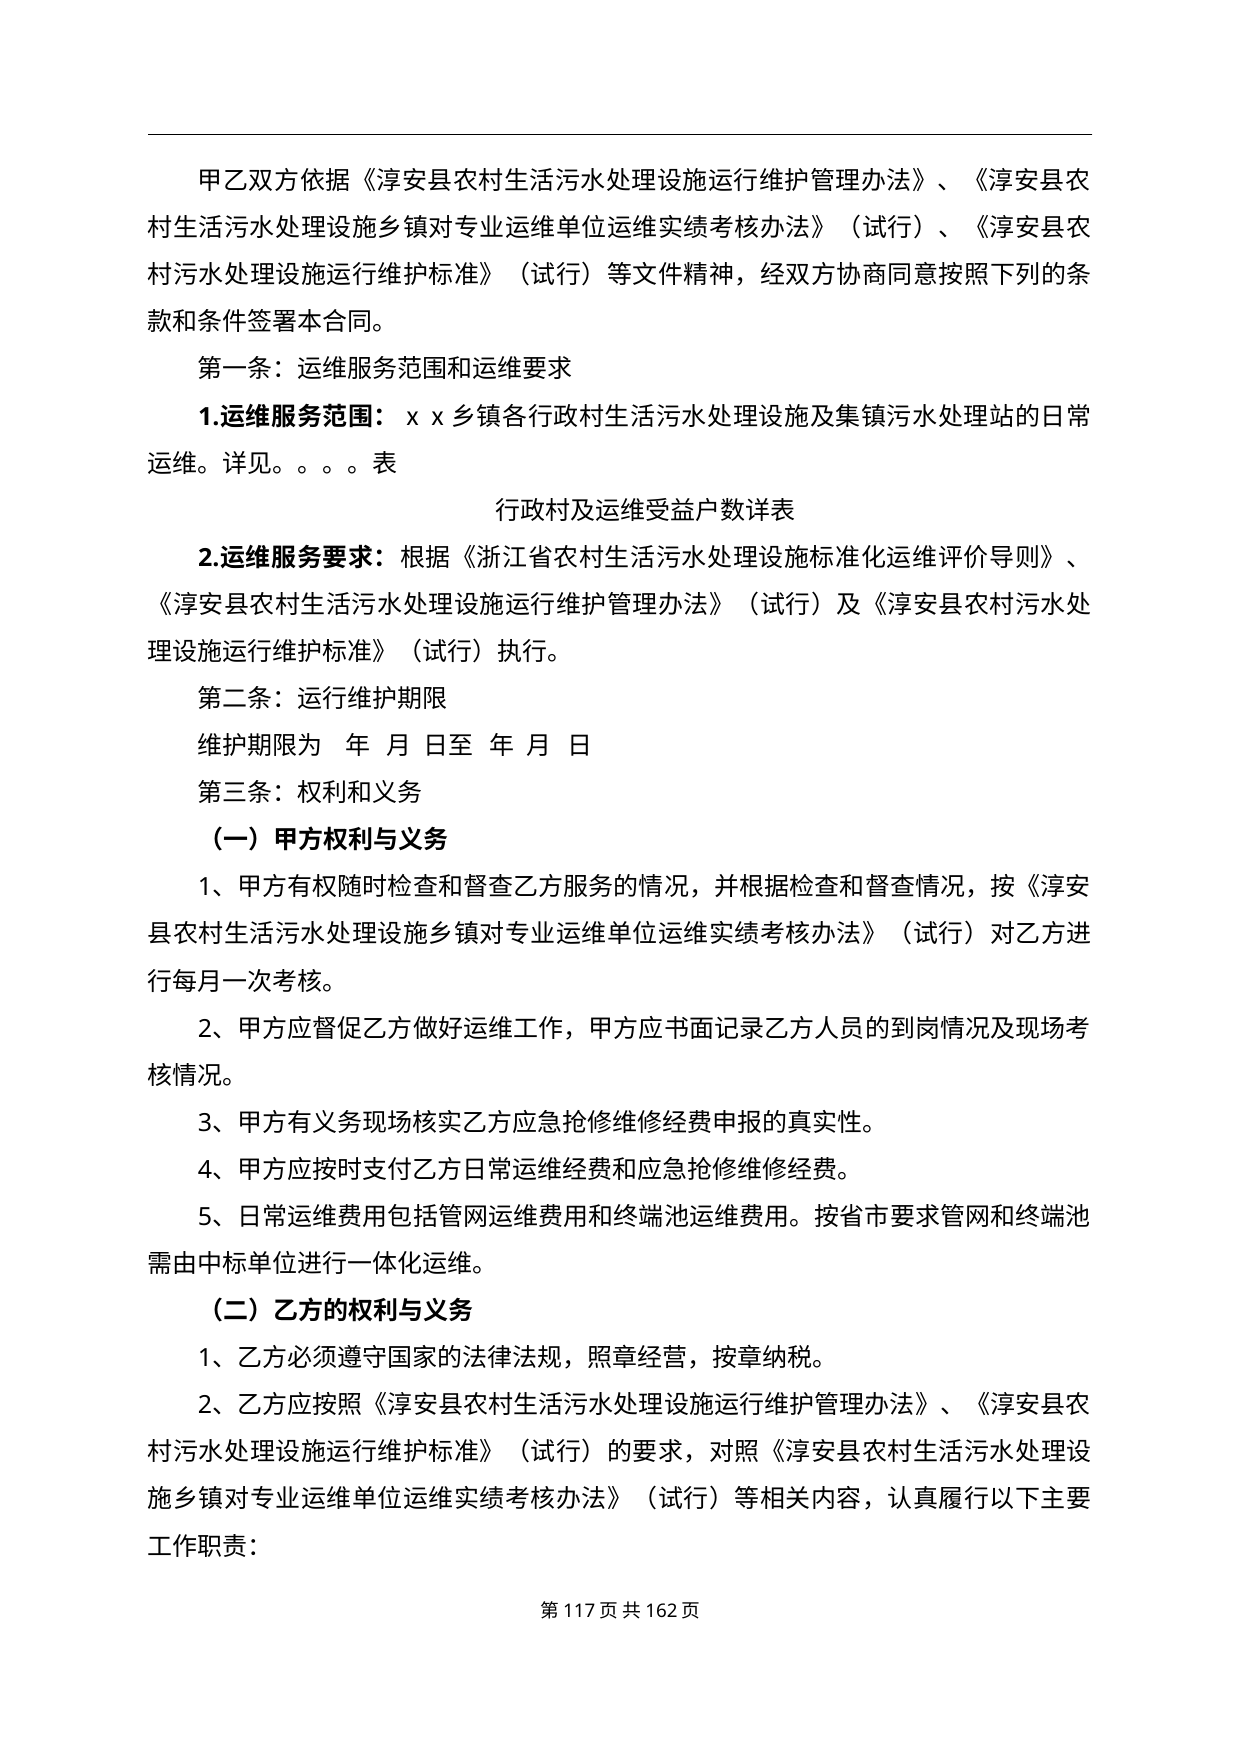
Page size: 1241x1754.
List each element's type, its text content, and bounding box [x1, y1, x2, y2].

text 第二条：运行维护期限 [148, 678, 1092, 715]
text （二）乙方的权利与义务 [148, 1291, 1092, 1327]
text 3、甲方有义务现场核实乙方应急抢修维修经费申报的真实性。 [148, 1102, 1092, 1138]
text 4、甲方应按时支付乙方日常运维经费和应急抢修维修经费。 [148, 1149, 1092, 1186]
text 行政村及运维受益户数详表 [148, 490, 1092, 526]
text 2.运维服务要求：根据《浙江省农村生活污水处理设施标准化运维评价导则》、《淳安县农村生活污水处理设施运行维护管理办法》（试行）及《淳安县农村污水处理设施运行维护标准》（试行）执行。 [148, 537, 1092, 668]
text 第三条：权利和义务 [148, 773, 1092, 809]
text 2、乙方应按照《淳安县农村生活污水处理设施运行维护管理办法》、《淳安县农村污水处理设施运行维护标准》（试行）的要求，对照《淳安县农村生活污水处理设施乡镇对专业运维单位运维实绩考核办法》（试行）等相关内容，认真履行以下主要工作职责： [148, 1385, 1092, 1562]
text 1.运维服务范围：ⅹⅹ乡镇各行政村生活污水处理设施及集镇污水处理站的日常运维。详见。。。。表 [148, 396, 1092, 479]
text （一）甲方权利与义务 [148, 820, 1092, 856]
text 第一条：运维服务范围和运维要求 [148, 349, 1092, 385]
text 5、日常运维费用包括管网运维费用和终端池运维费用。按省市要求管网和终端池需由中标单位进行一体化运维。 [148, 1196, 1092, 1280]
text 2、甲方应督促乙方做好运维工作，甲方应书面记录乙方人员的到岗情况及现场考核情况。 [148, 1008, 1092, 1091]
text 甲乙双方依据《淳安县农村生活污水处理设施运行维护管理办法》、《淳安县农村生活污水处理设施乡镇对专业运维单位运维实绩考核办法》（试行）、《淳安县农村污水处理设施运行维护标准》（试行）等文件精神，经双方协商同意按照下列的条款和条件签署本合同。 [148, 161, 1092, 338]
text 1、甲方有权随时检查和督查乙方服务的情况，并根据检查和督查情况，按《淳安县农村生活污水处理设施乡镇对专业运维单位运维实绩考核办法》（试行）对乙方进行每月一次考核。 [148, 867, 1092, 997]
text 1、乙方必须遵守国家的法律法规，照章经营，按章纳税。 [148, 1338, 1092, 1374]
text 维护期限为 年 月 日至 年 月 日 [148, 726, 1092, 762]
